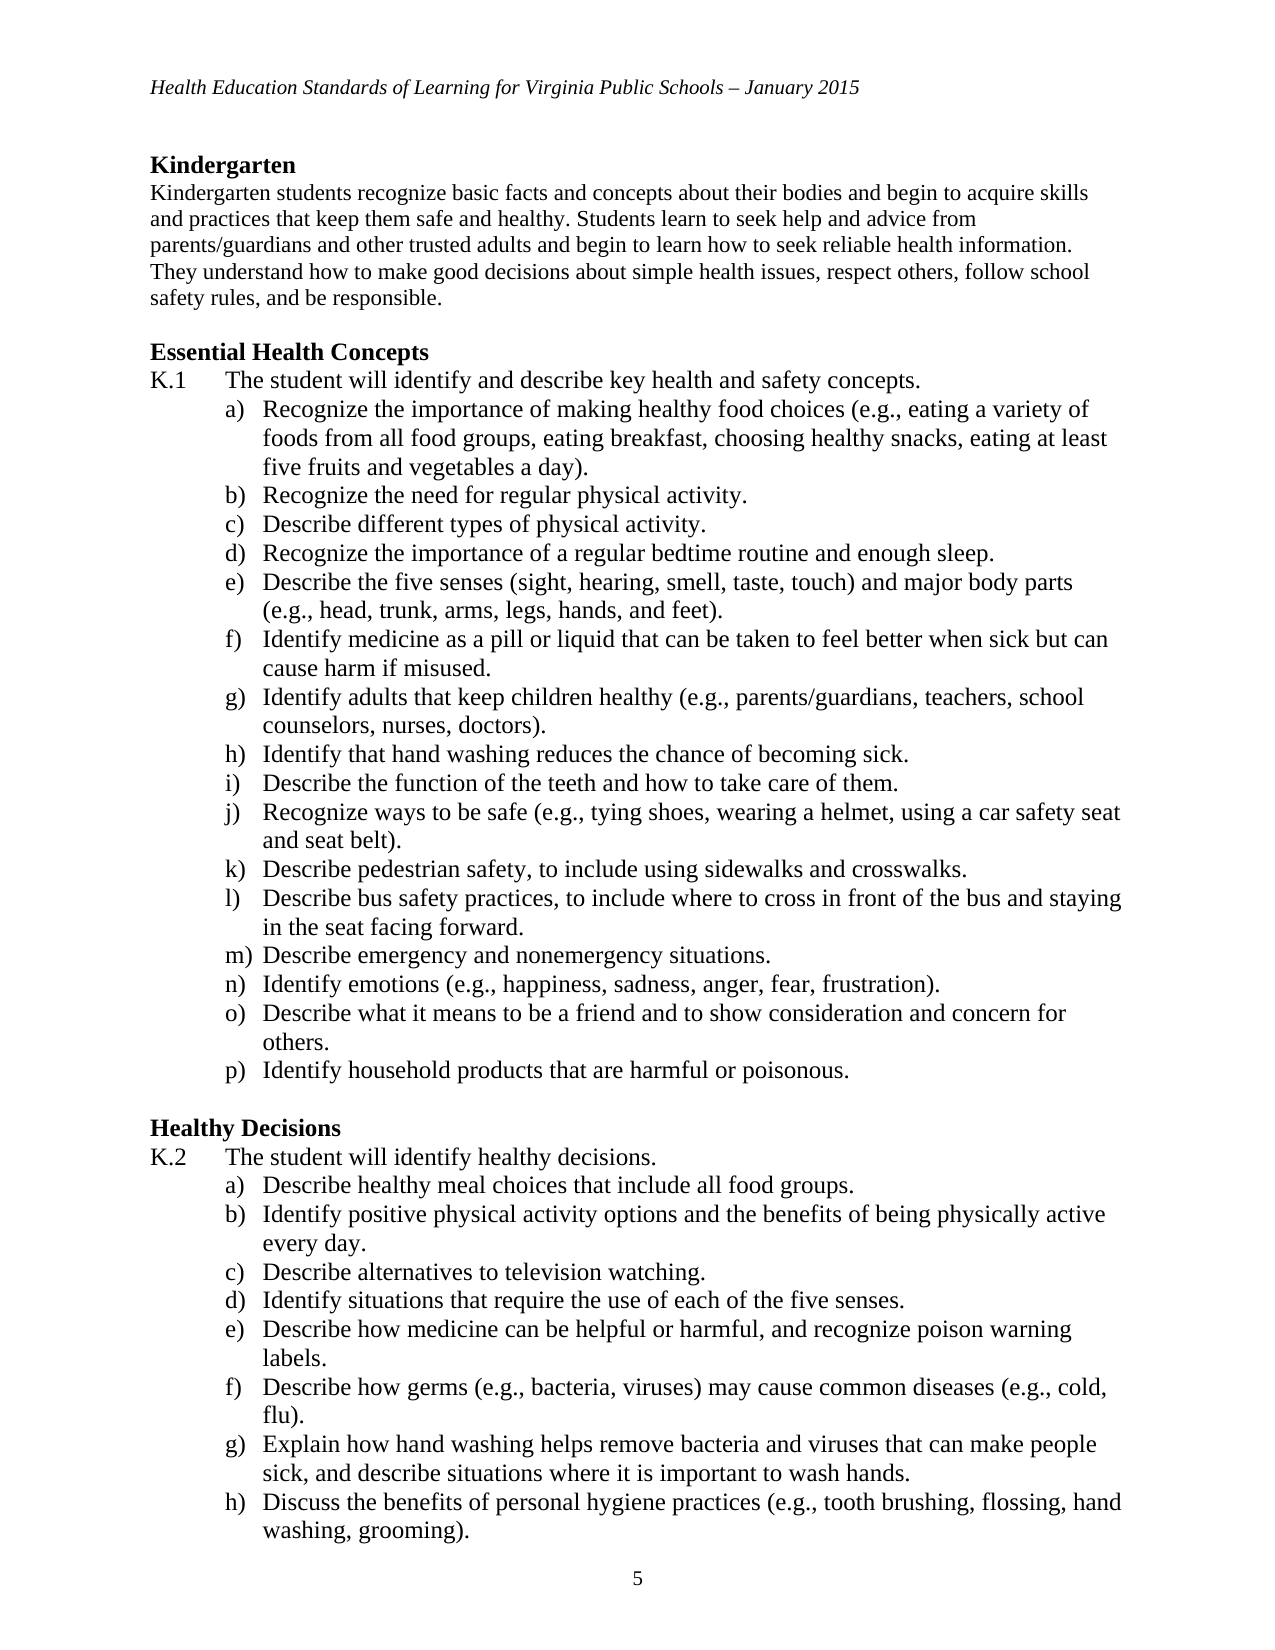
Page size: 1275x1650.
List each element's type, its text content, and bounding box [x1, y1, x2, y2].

list Describe the five senses (sight, hearing, smell, taste, touch) and major body parts (e.g., head, trunk, arms, legs, hands, and feet). [225, 567, 1125, 624]
list Describe how medicine can be helpful or harmful, and recognize poison warning labels. [225, 1314, 1125, 1372]
list Describe alternatives to television watching. [225, 1257, 1125, 1286]
list Recognize ways to be safe (e.g., tying shoes, wearing a helmet, using a car safety seat and seat belt). [225, 797, 1125, 854]
list Describe how germs (e.g., bacteria, viruses) may cause common diseases (e.g., cold, flu). [225, 1372, 1125, 1429]
list Identify situations that require the use of each of the five senses. [225, 1286, 1125, 1314]
subtitle Kindergarten [150, 150, 1125, 179]
subtitle Essential Health Concepts [150, 337, 1125, 366]
list The student will identify and describe key health and safety concepts. [150, 366, 1125, 394]
list Identify that hand washing reduces the chance of becoming sick. [225, 739, 1125, 768]
list Identify medicine as a pill or liquid that can be taken to feel better when sick but can cause harm if misused. [225, 624, 1125, 682]
list Identify household products that are harmful or poisonous. [225, 1056, 1125, 1084]
list Identify adults that keep children healthy (e.g., parents/guardians, teachers, school counselors, nurses, doctors). [225, 682, 1125, 739]
text Kindergarten students recognize basic facts and concepts about their bodies and begin to acquire skills and practices that keep them safe and healthy. Students learn to seek help and advice from parents/guardians and other trusted adults and begin to learn how to seek reliable health information. They understand how to make good decisions about simple health issues, respect others, follow school safety rules, and be responsible. [150, 179, 1125, 311]
list The student will identify healthy decisions. [150, 1142, 1125, 1171]
list Recognize the need for regular physical activity. [225, 481, 1125, 509]
list Identify emotions (e.g., happiness, sadness, anger, fear, frustration). [225, 969, 1125, 998]
list Recognize the importance of a regular bedtime routine and enough sleep. [225, 538, 1125, 567]
list Describe bus safety practices, to include where to cross in front of the bus and staying in the seat facing forward. [225, 883, 1125, 941]
list Explain how hand washing helps remove bacteria and viruses that can make people sick, and describe situations where it is important to wash hands. [225, 1429, 1125, 1487]
list Recognize the importance of making healthy food choices (e.g., eating a variety of foods from all food groups, eating breakfast, choosing healthy snacks, eating at least five fruits and vegetables a day). [225, 394, 1125, 481]
list Describe pedestrian safety, to include using sidewalks and crosswalks. [225, 854, 1125, 883]
list Describe the function of the teeth and how to take care of them. [225, 768, 1125, 797]
subtitle Healthy Decisions [150, 1113, 1125, 1142]
list Discuss the benefits of personal hygiene practices (e.g., tooth brushing, flossing, hand washing, grooming). [225, 1487, 1125, 1544]
list Identify positive physical activity options and the benefits of being physically active every day. [225, 1199, 1125, 1257]
list Describe what it means to be a friend and to show consideration and concern for others. [225, 998, 1125, 1056]
list Describe healthy meal choices that include all food groups. [225, 1171, 1125, 1199]
list Describe different types of physical activity. [225, 509, 1125, 538]
list Describe emergency and nonemergency situations. [225, 941, 1125, 969]
